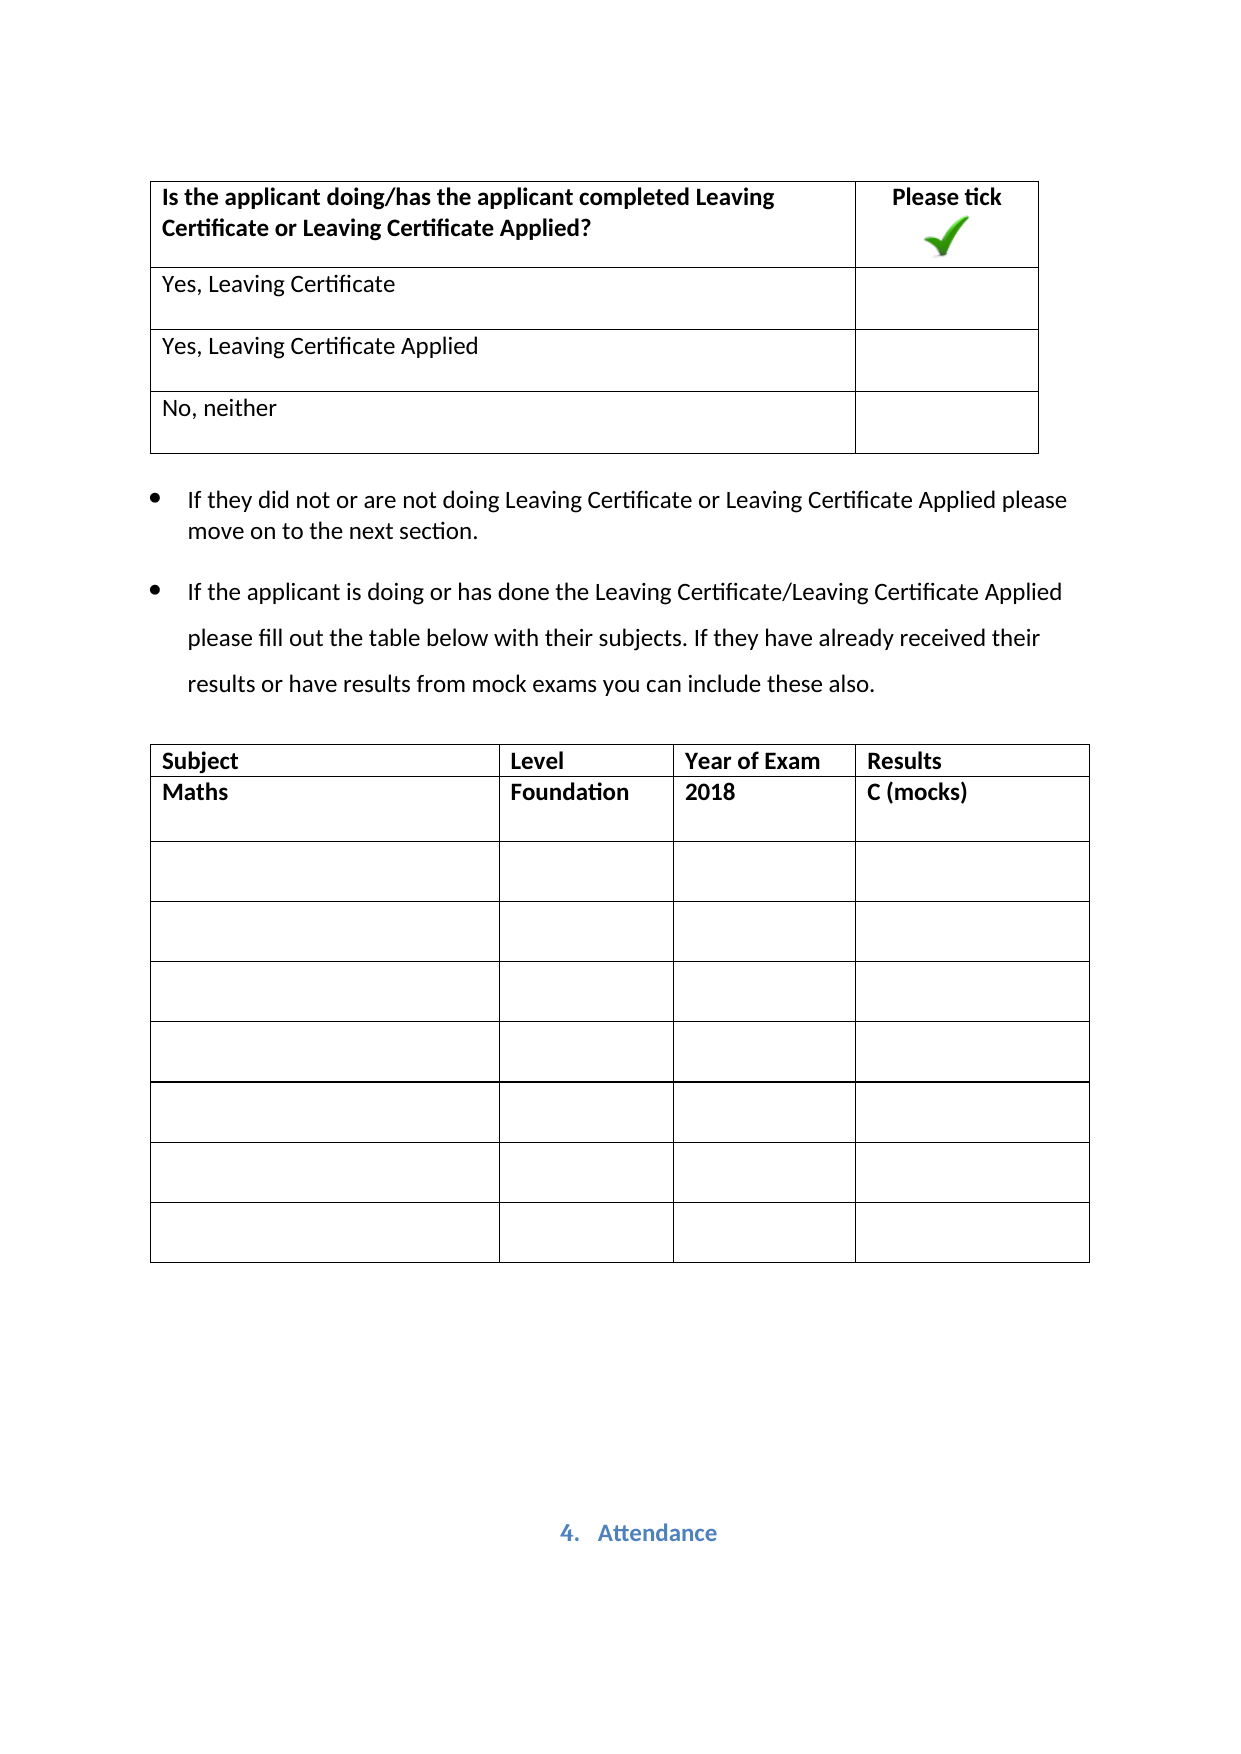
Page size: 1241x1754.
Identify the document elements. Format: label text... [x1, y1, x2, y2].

table_cell [151, 902, 499, 961]
table_cell [674, 842, 855, 901]
table_cell Foundation [500, 777, 673, 841]
table_header Please tick [856, 182, 1038, 267]
picture [919, 212, 975, 267]
table_cell [674, 1083, 855, 1142]
table_cell Maths [151, 777, 499, 841]
table_cell [151, 1022, 499, 1081]
table_cell [674, 962, 855, 1021]
table_cell [500, 1022, 673, 1081]
list If the applicant is doing or has done the Leaving Certificate/Leaving Certificate Applied please fill out the table below with their subjects. If they have already received their results or have results from mock exams you can include these also. [150, 576, 1090, 698]
table_cell [856, 842, 1089, 901]
table_cell [856, 1143, 1089, 1202]
table_cell [674, 902, 855, 961]
table_cell [856, 1022, 1089, 1081]
table_cell [856, 1203, 1089, 1262]
table_header Is the applicant doing/has the applicant completed Leaving Certificate or Leaving Certificate Applied? [151, 182, 855, 267]
table_header Subject [151, 745, 499, 776]
table_cell [856, 902, 1089, 961]
table_cell [500, 1083, 673, 1142]
table_cell [674, 1022, 855, 1081]
table_cell [151, 1143, 499, 1202]
table_cell [500, 1203, 673, 1262]
table_cell [856, 268, 1038, 329]
table_cell [151, 1083, 499, 1142]
table_cell [500, 962, 673, 1021]
table_cell 2018 [674, 777, 855, 841]
table_cell [856, 1083, 1089, 1142]
table_cell [500, 1143, 673, 1202]
table_cell C (mocks) [856, 777, 1089, 841]
table_cell [151, 962, 499, 1021]
table_cell [856, 392, 1038, 453]
table_cell [151, 1203, 499, 1262]
table_header Level [500, 745, 673, 776]
list If they did not or are not doing Leaving Certificate or Leaving Certificate Applied please move on to the next section. [150, 484, 1090, 546]
table_cell Yes, Leaving Certificate Applied [151, 330, 855, 391]
table_cell [856, 962, 1089, 1021]
table_cell [500, 902, 673, 961]
table_cell [674, 1203, 855, 1262]
table_header Results [856, 745, 1089, 776]
table_cell [500, 842, 673, 901]
table_cell [151, 842, 499, 901]
subtitle Attendance [187, 1517, 1090, 1547]
table_header Year of Exam [674, 745, 855, 776]
table_cell No, neither [151, 392, 855, 453]
table_cell Yes, Leaving Certificate [151, 268, 855, 329]
table_cell [856, 330, 1038, 391]
table_cell [674, 1143, 855, 1202]
